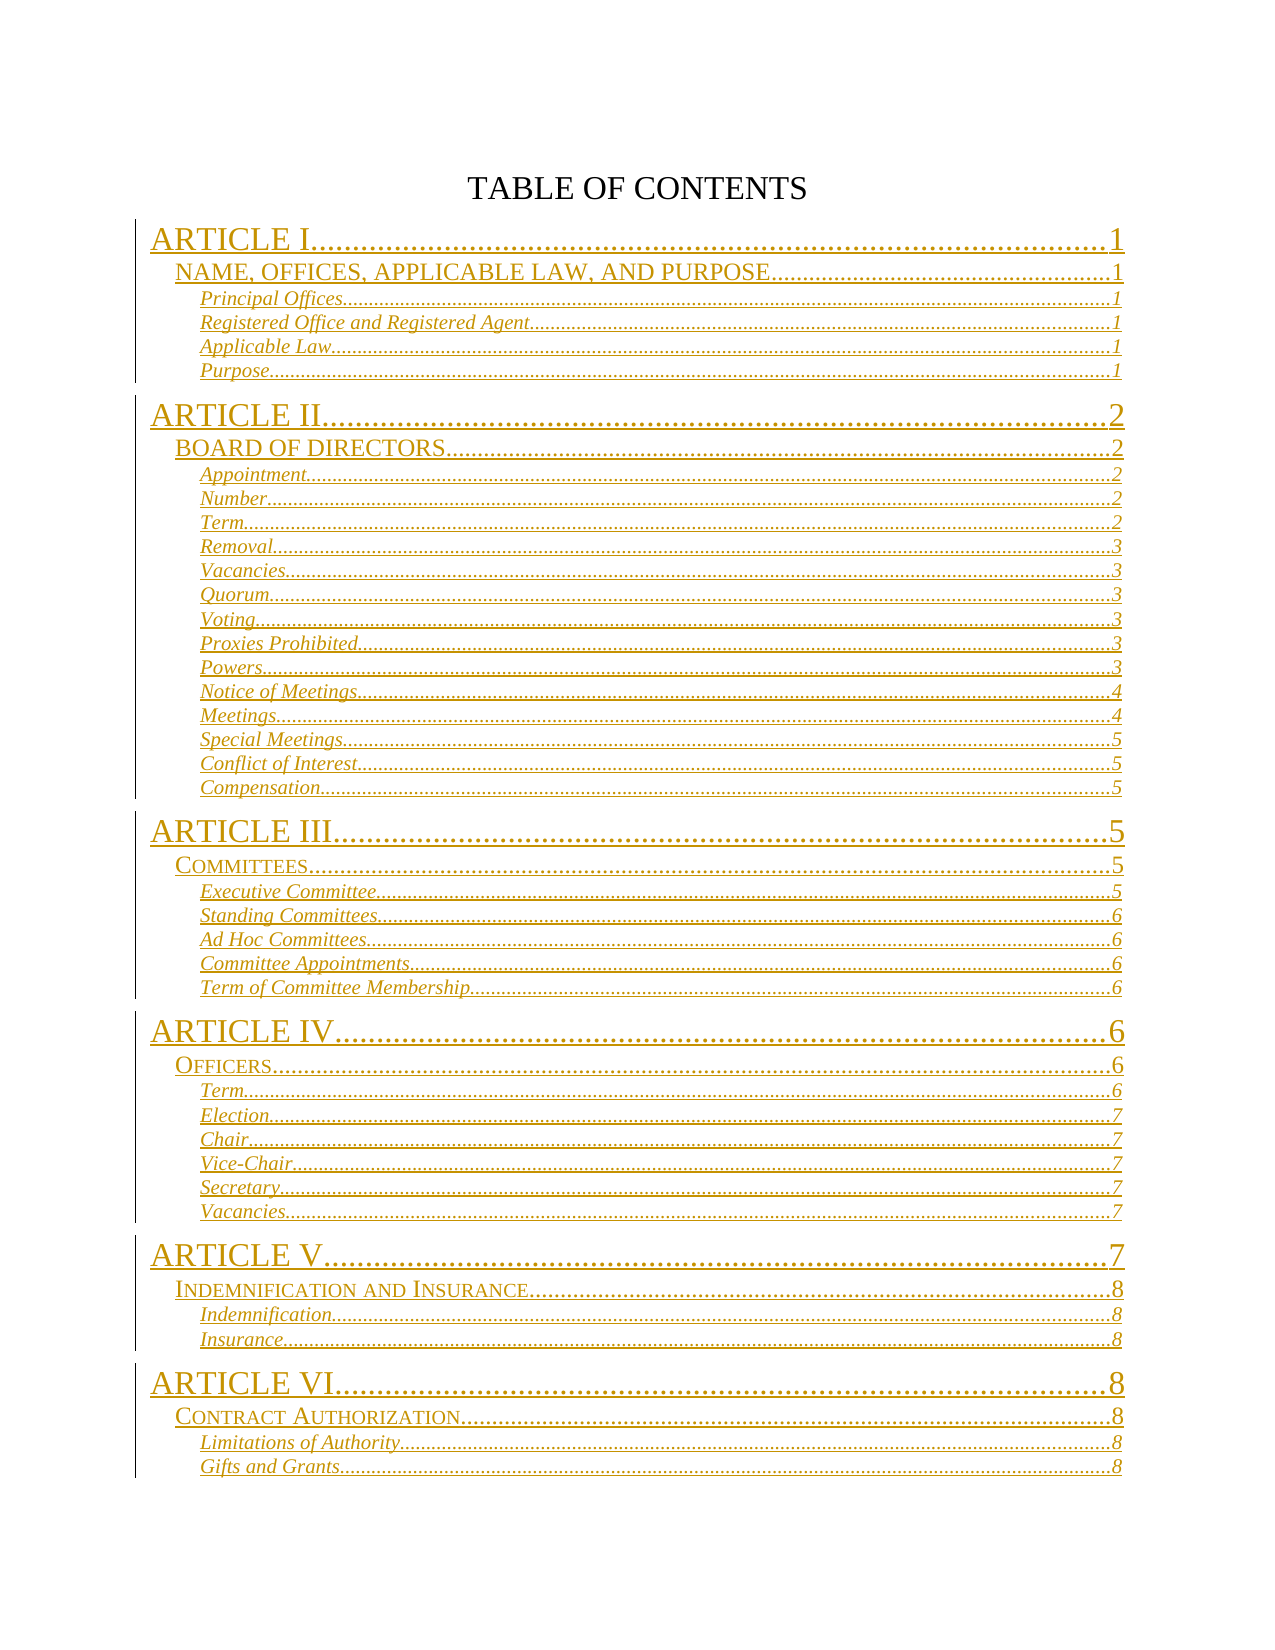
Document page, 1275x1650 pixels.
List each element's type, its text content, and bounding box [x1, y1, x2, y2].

text TABLE OF CONTENTS [150, 168, 1125, 207]
